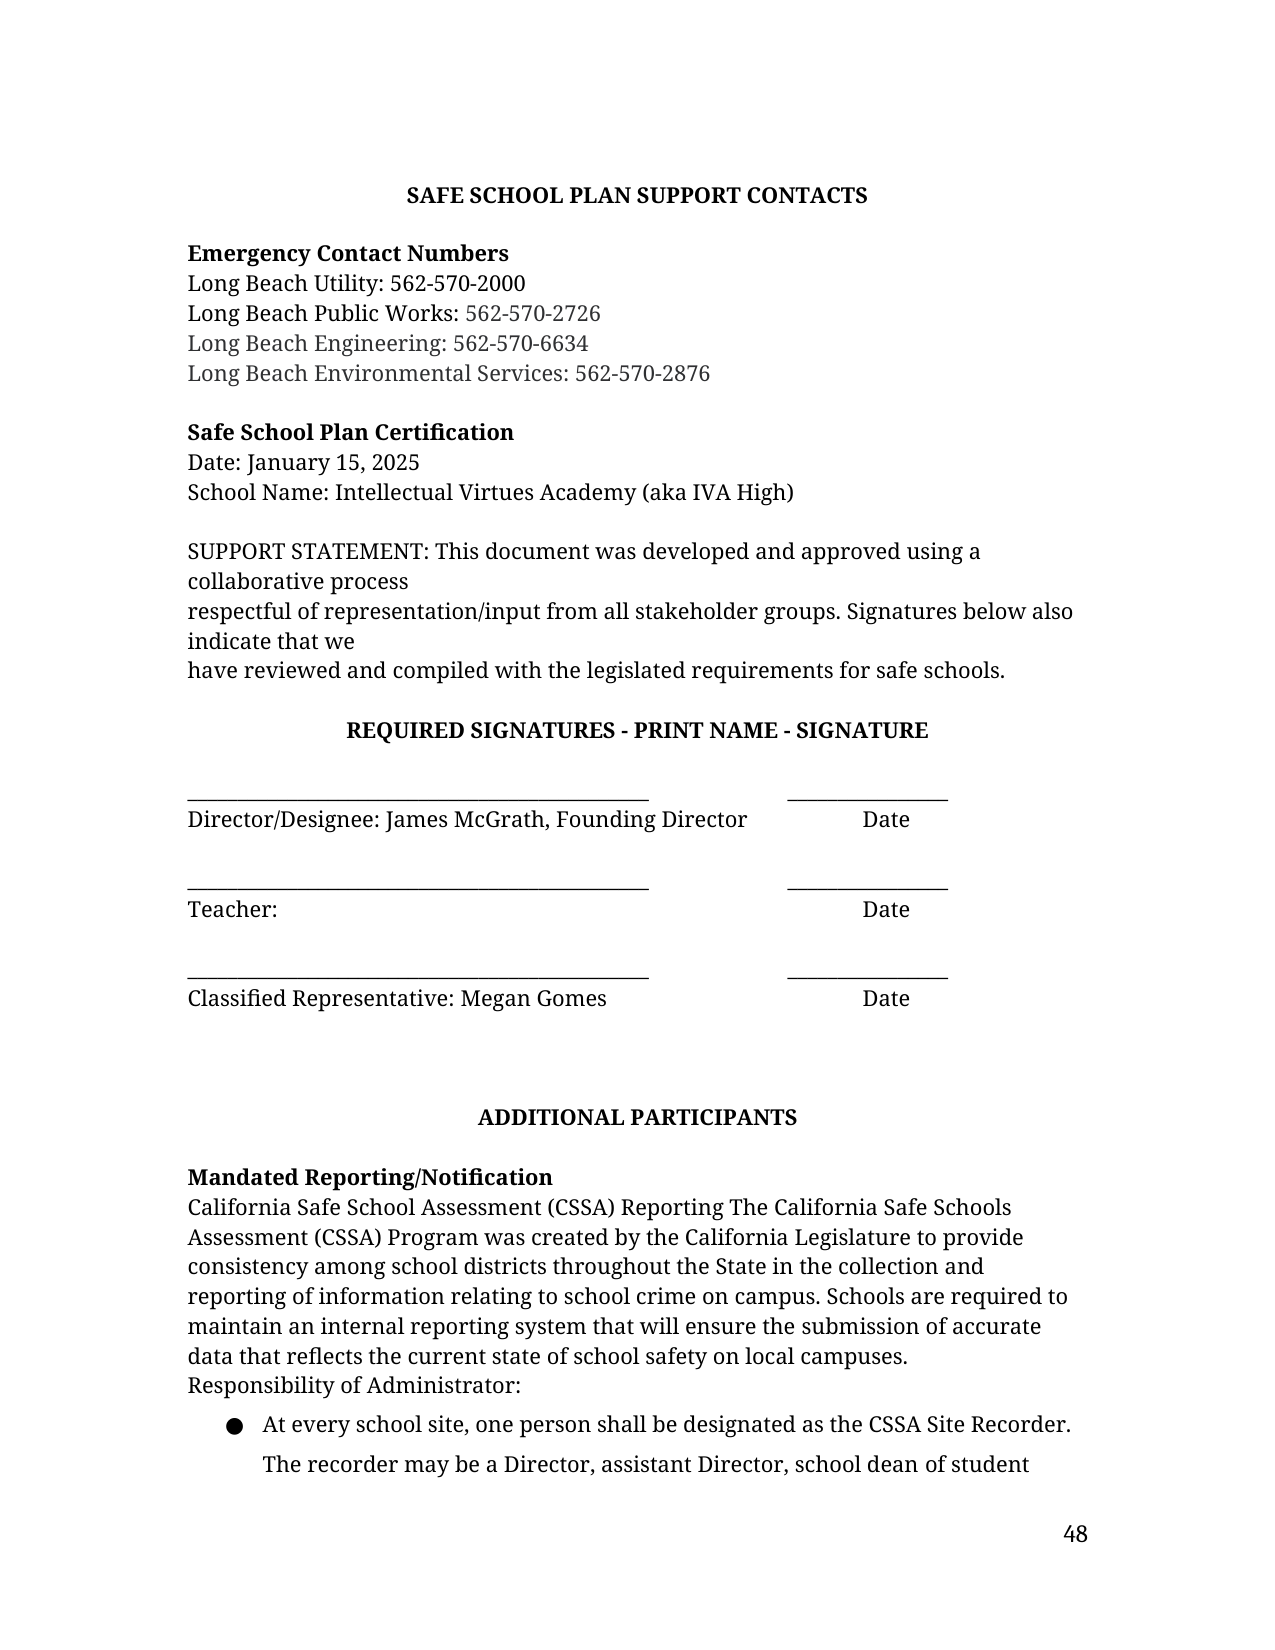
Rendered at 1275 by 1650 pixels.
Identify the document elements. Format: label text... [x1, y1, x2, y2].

text Responsibility of Administrator: [187, 1370, 1087, 1400]
text Long Beach Utility: 562-570-2000 [187, 268, 1087, 298]
text ______________________________________________ ________________ [187, 864, 1087, 894]
text Long Beach Engineering: 562-570-6634 [187, 328, 1087, 357]
text ______________________________________________ ________________ [187, 953, 1087, 983]
text Long Beach Environmental Services: 562-570-2876 [187, 357, 1087, 387]
text Long Beach Public Works: 562-570-2726 [187, 298, 1087, 328]
subtitle SAFE SCHOOL PLAN SUPPORT CONTACTS [187, 180, 1087, 209]
text REQUIRED SIGNATURES - PRINT NAME - SIGNATURE [187, 715, 1087, 745]
text respectful of representation/input from all stakeholder groups. Signatures below also indicate that we [187, 596, 1087, 655]
text Classified Representative: Megan Gomes Date [187, 983, 1087, 1013]
text Director/Designee: James McGrath, Founding Director Date [187, 804, 1087, 834]
text School Name: Intellectual Virtues Academy (aka IVA High) [187, 477, 1087, 506]
subtitle Safe School Plan Certification [187, 417, 1087, 447]
text Date: January 15, 2025 [187, 447, 1087, 477]
text SUPPORT STATEMENT: This document was developed and approved using a collaborative process [187, 536, 1087, 596]
subtitle Mandated Reporting/Notification [187, 1162, 1087, 1192]
text ______________________________________________ ________________ [187, 774, 1087, 804]
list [225, 1400, 1087, 1479]
subtitle Emergency Contact Numbers [187, 238, 1087, 268]
text ADDITIONAL PARTICIPANTS [187, 1102, 1087, 1132]
text have reviewed and compiled with the legislated requirements for safe schools. [187, 655, 1087, 685]
text Teacher: Date [187, 894, 1087, 923]
text California Safe School Assessment (CSSA) Reporting The California Safe Schools Assessment (CSSA) Program was created by the California Legislature to provide consistency among school districts throughout the State in the collection and reporting of information relating to school crime on campus. Schools are required to maintain an internal reporting system that will ensure the submission of accurate data that reflects the current state of school safety on local campuses. [187, 1192, 1087, 1370]
